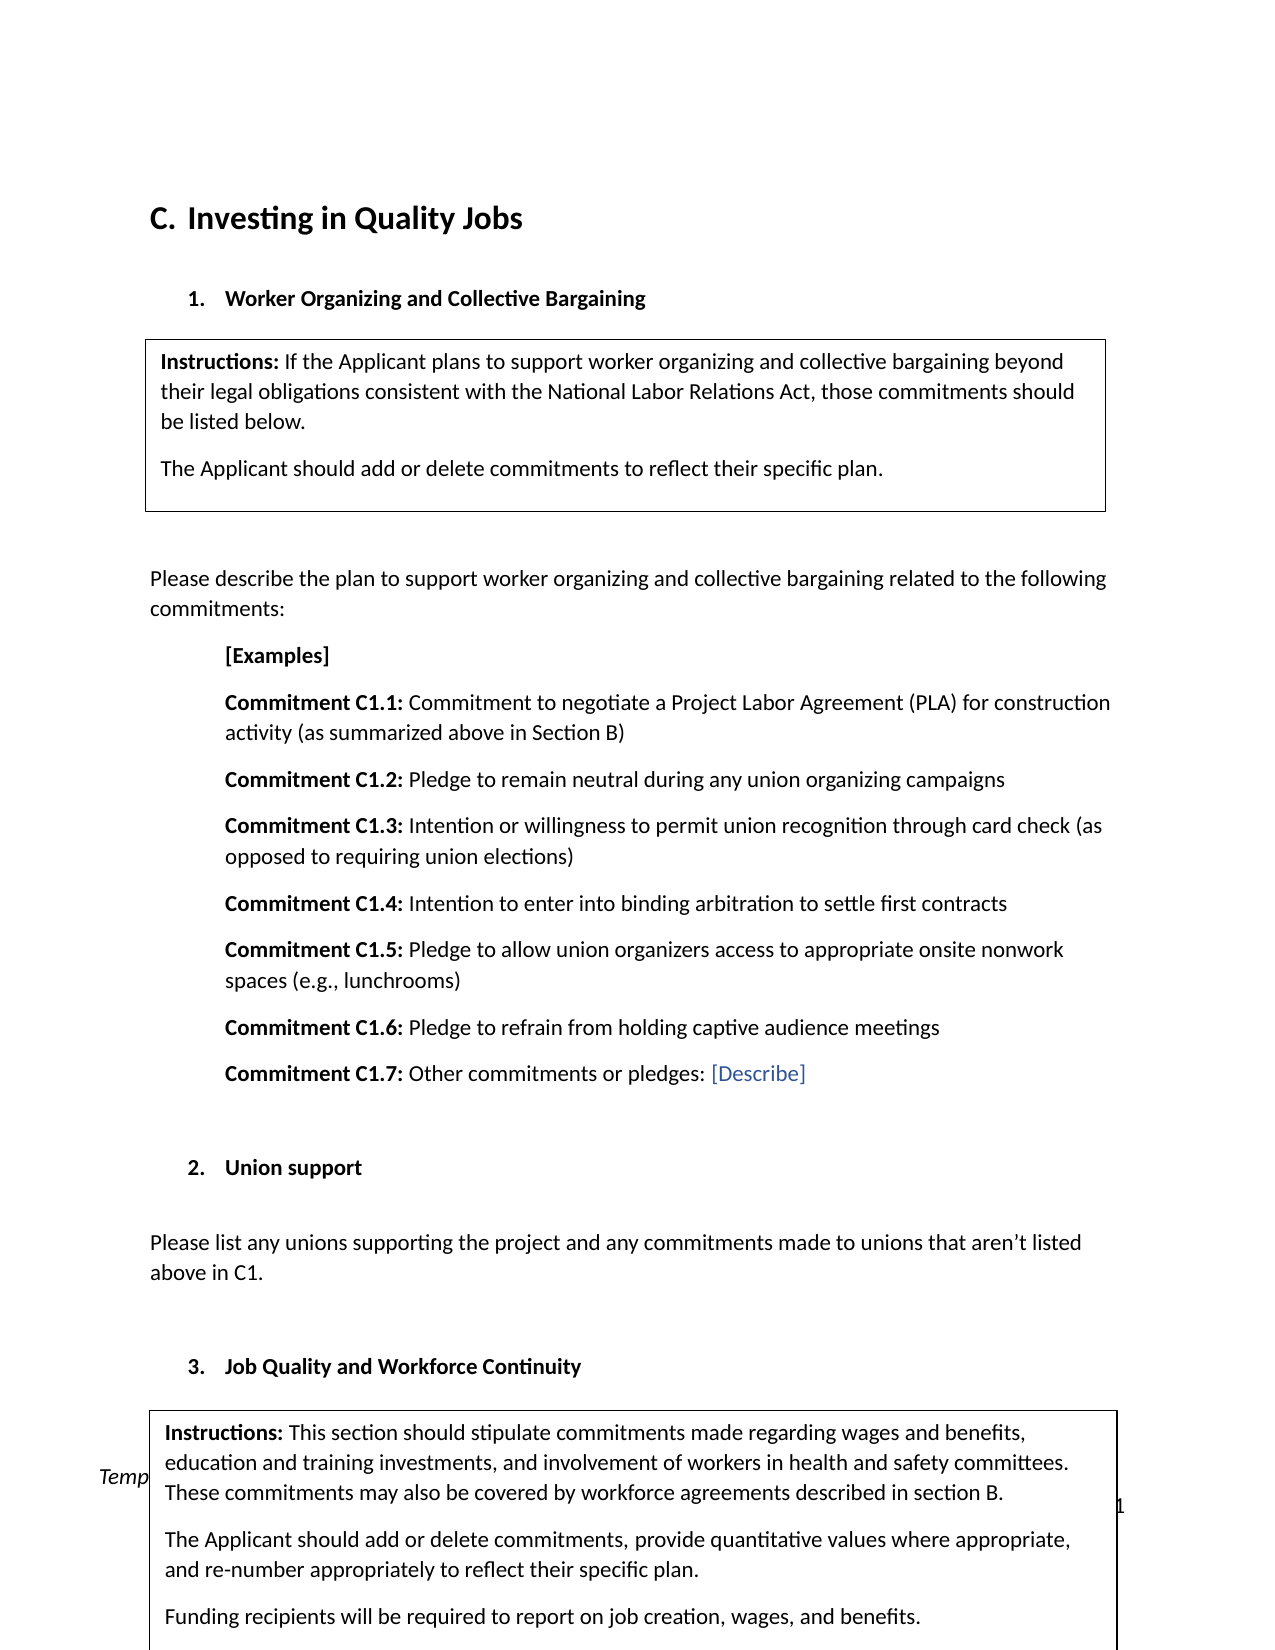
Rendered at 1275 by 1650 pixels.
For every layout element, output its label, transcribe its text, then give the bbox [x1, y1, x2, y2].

text Commitment C1.5: Pledge to allow union organizers access to appropriate onsite nonwork spaces (e.g., lunchrooms) [225, 936, 1125, 994]
text [Examples] [150, 641, 1125, 669]
text Commitment C1.1: Commitment to negotiate a Project Labor Agreement (PLA) for construction activity (as summarized above in Section B) [225, 688, 1125, 746]
text Please describe the plan to support worker organizing and collective bargaining related to the following commitments: [150, 564, 1125, 622]
text Commitment C1.2: Pledge to remain neutral during any union organizing campaigns [225, 765, 1125, 793]
list Job Quality and Workforce Continuity [187, 1352, 1125, 1380]
list Union support [187, 1153, 1125, 1181]
text Commitment C1.4: Intention to enter into binding arbitration to settle first contracts [225, 889, 1125, 917]
text Commitment C1.6: Pledge to refrain from holding captive audience meetings [225, 1013, 1125, 1041]
text Please list any unions supporting the project and any commitments made to unions that aren’t listed above in C1. [150, 1228, 1125, 1286]
list Worker Organizing and Collective Bargaining [187, 284, 1125, 312]
text Commitment C1.7: Other commitments or pledges: [Describe] [225, 1059, 1125, 1088]
text Commitment C1.3: Intention or willingness to permit union recognition through card check (as opposed to requiring union elections) [225, 812, 1125, 870]
subtitle Investing in Quality Jobs [150, 197, 1125, 238]
